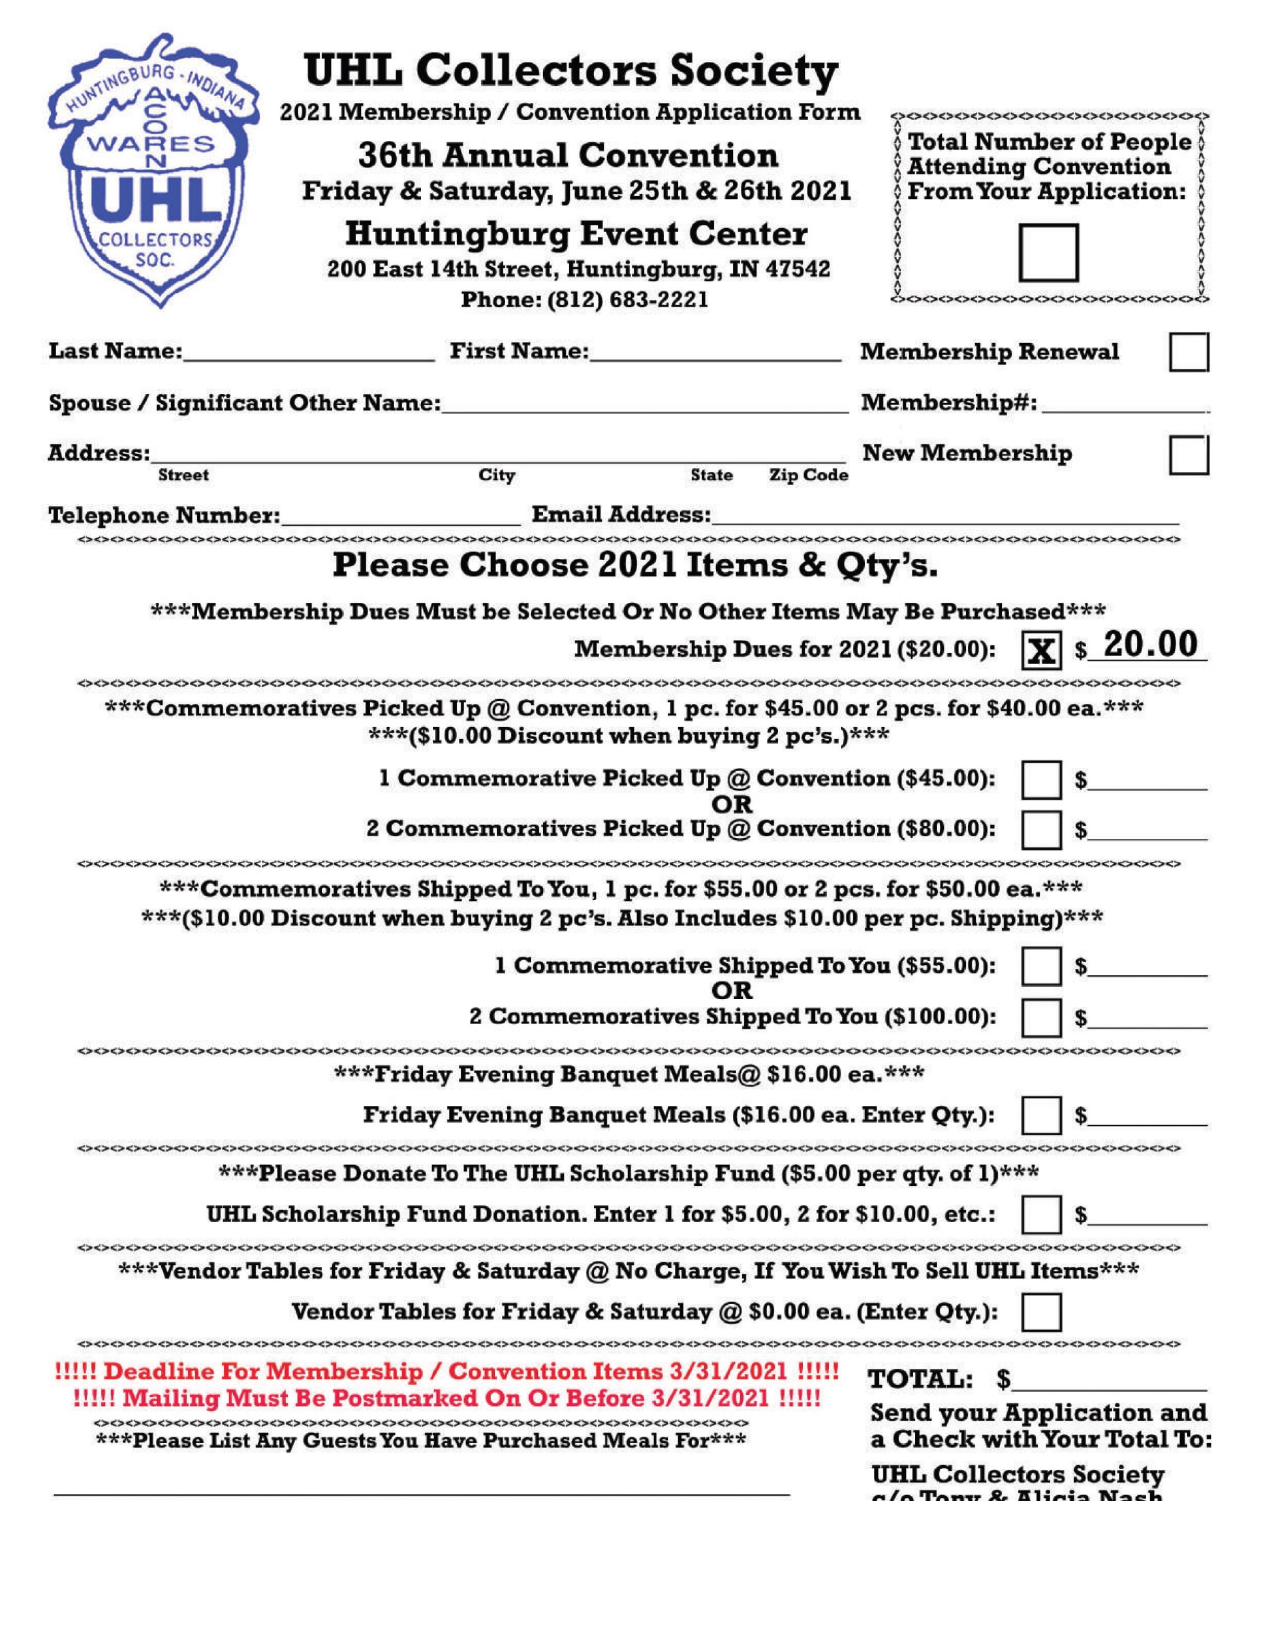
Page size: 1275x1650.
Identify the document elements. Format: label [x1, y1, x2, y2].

picture [0, 9, 1261, 1501]
